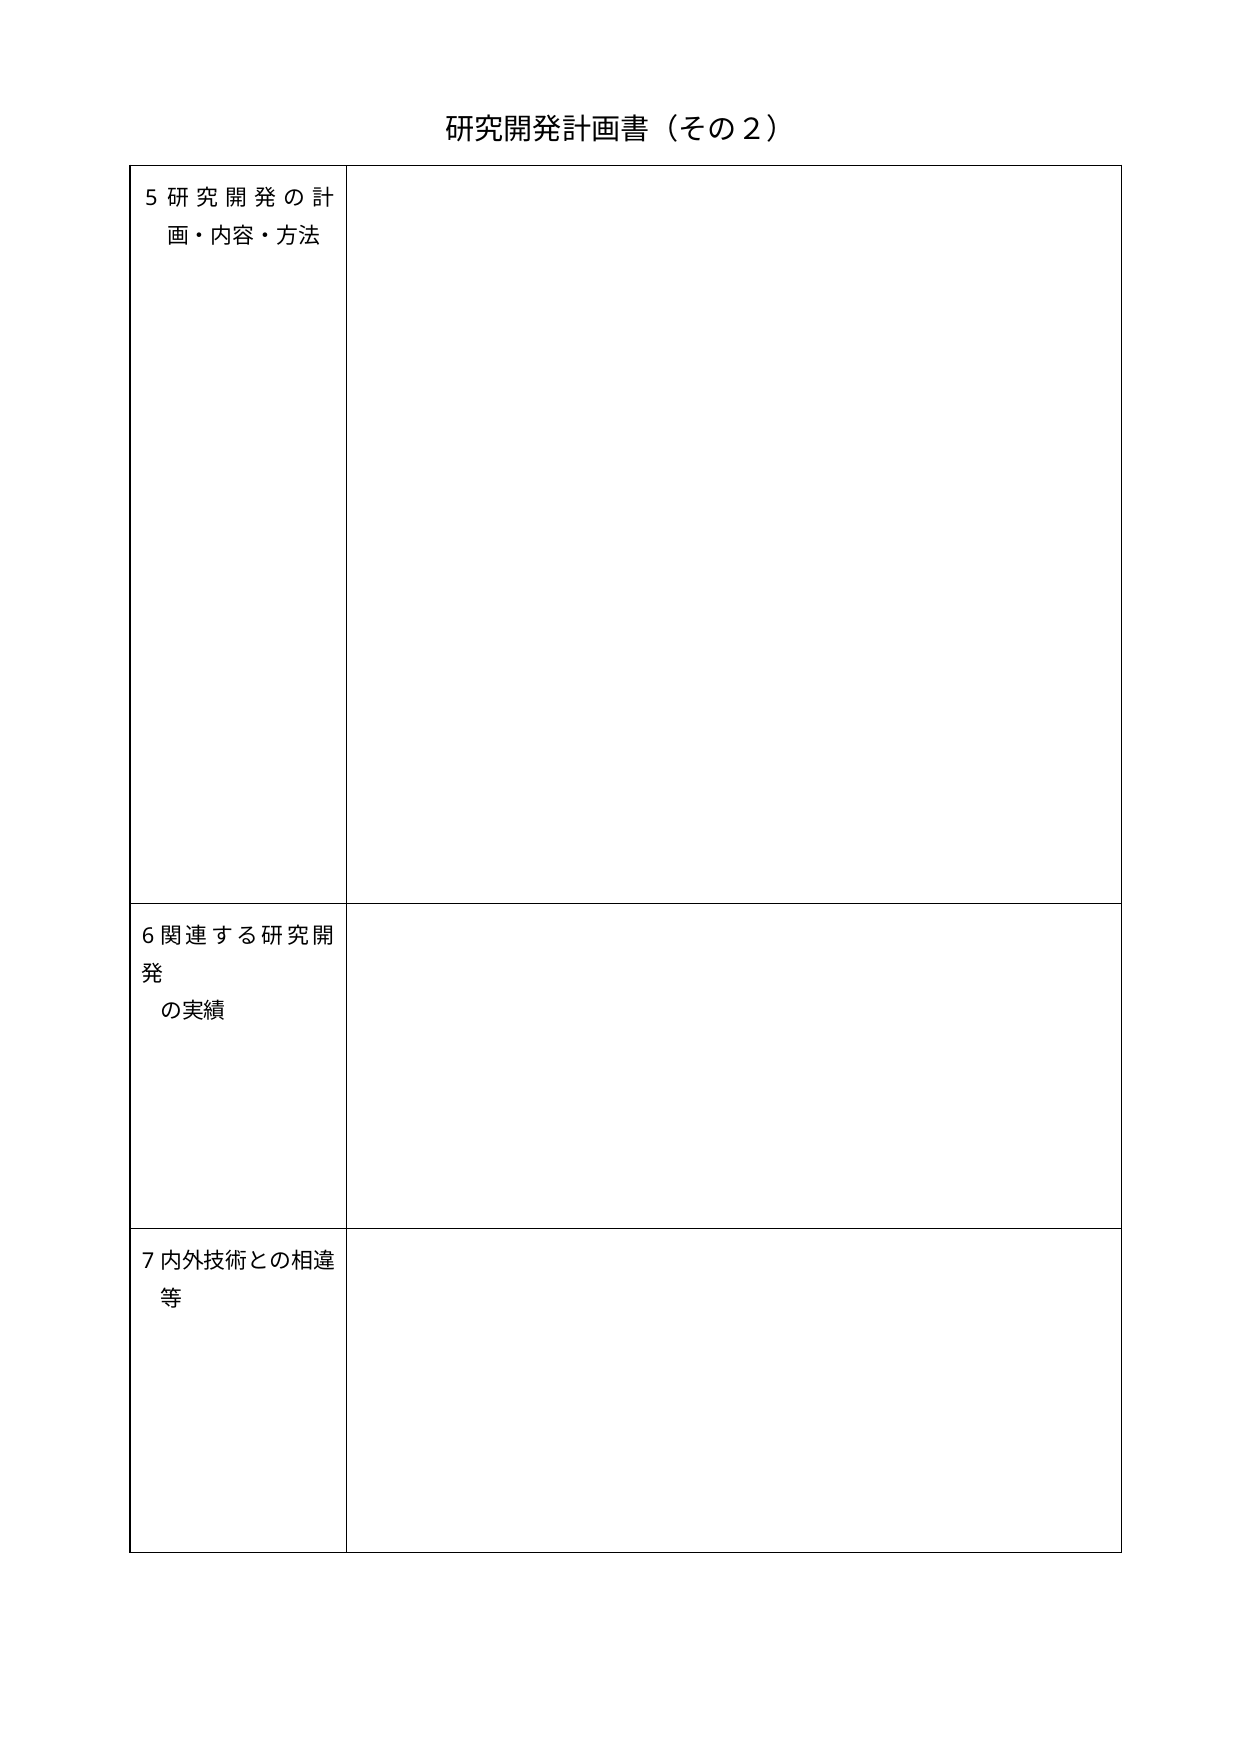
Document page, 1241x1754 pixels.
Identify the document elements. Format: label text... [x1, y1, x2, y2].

table_cell 7 内外技術との相違 等 [131, 1229, 346, 1552]
table_header [347, 166, 1121, 903]
table_cell [347, 1229, 1121, 1552]
text 研究開発計画書（その２） [118, 89, 1122, 164]
table_cell [347, 904, 1121, 1227]
table_cell 6 関連する研究開発 の実績 [131, 904, 346, 1227]
table_header 5 研究開発の計画・内容・方法 [131, 166, 346, 903]
